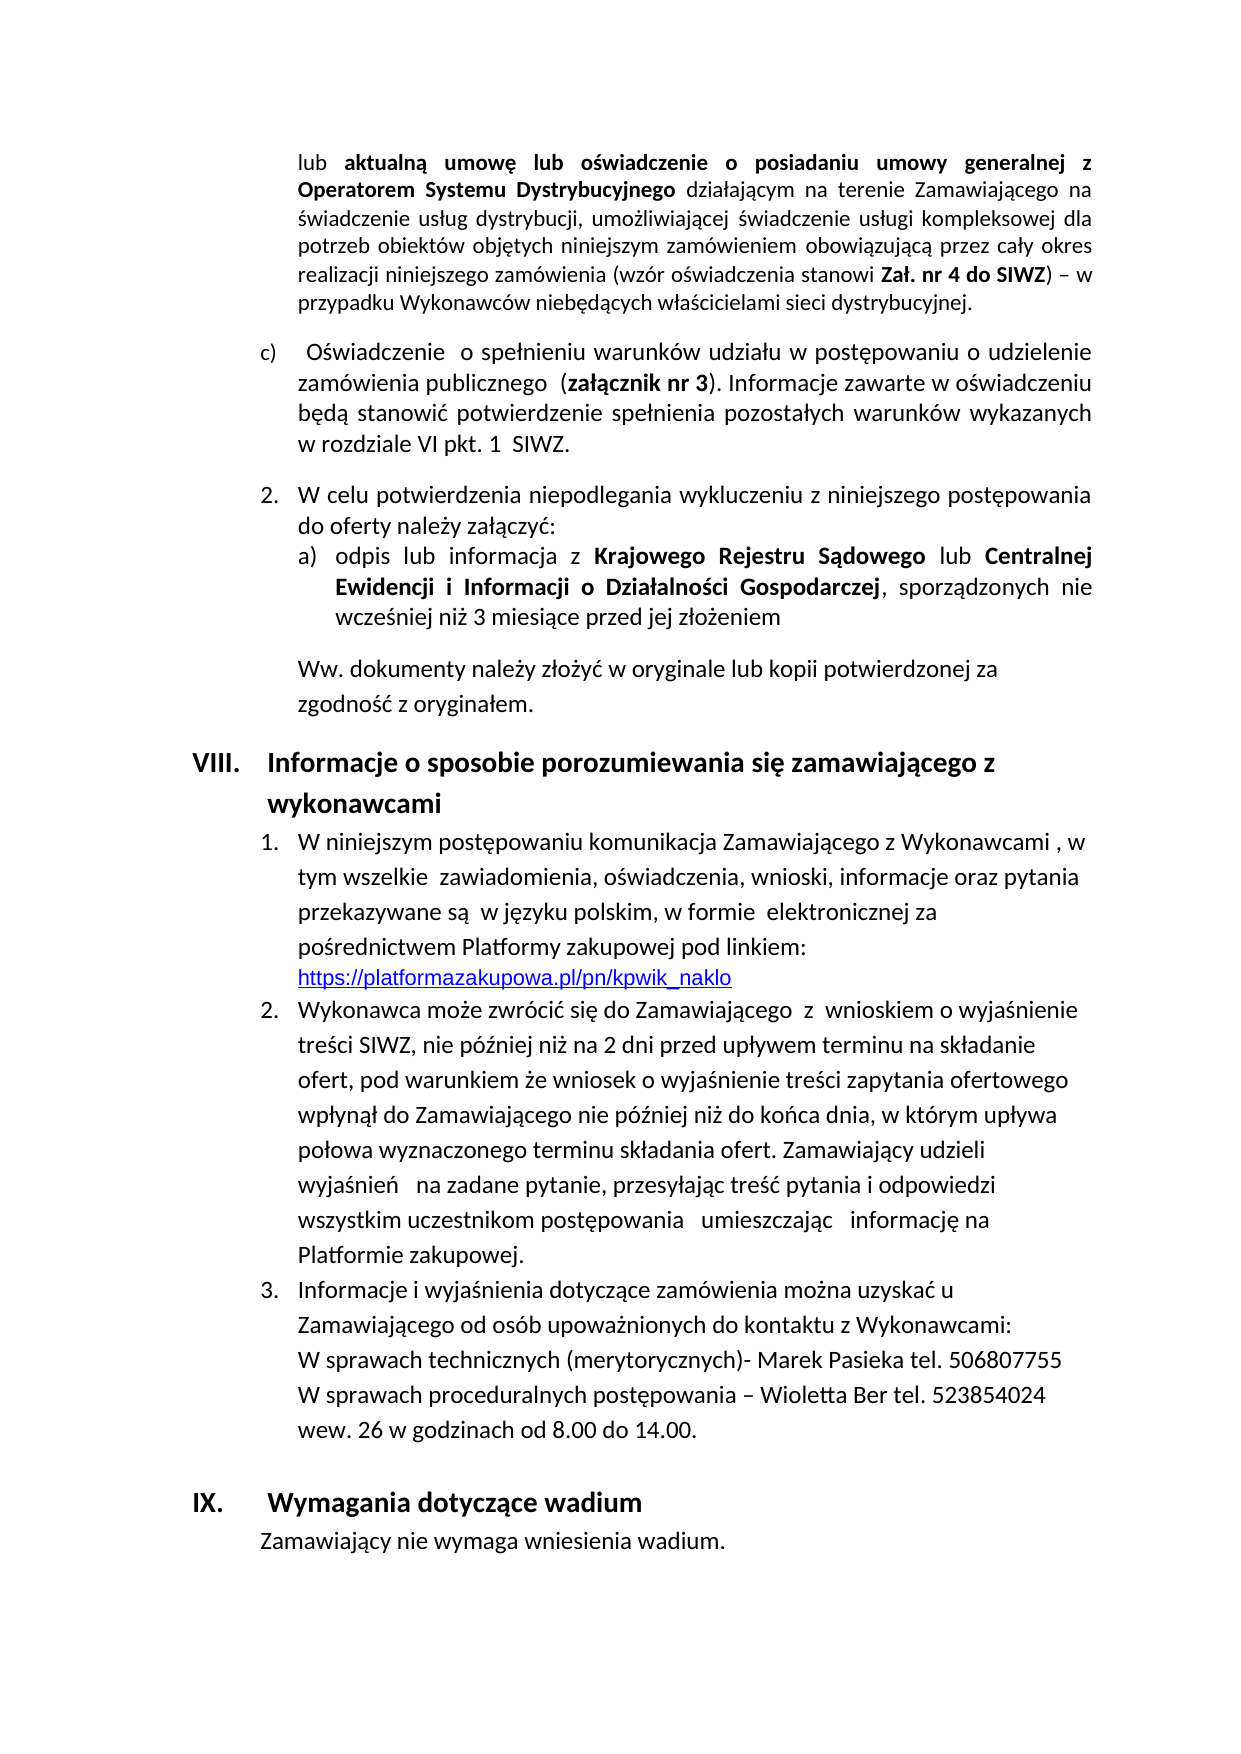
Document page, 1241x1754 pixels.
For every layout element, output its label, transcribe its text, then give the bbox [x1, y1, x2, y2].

list Wykonawca może zwrócić się do Zamawiającego z wnioskiem o wyjaśnienie treści SIWZ, nie później niż na 2 dni przed upływem terminu na składanie ofert, pod warunkiem że wniosek o wyjaśnienie treści zapytania ofertowego wpłynął do Zamawiającego nie później niż do końca dnia, w którym upływa połowa wyznaczonego terminu składania ofert. Zamawiający udzieli wyjaśnień na zadane pytanie, przesyłając treść pytania i odpowiedzi wszystkim uczestnikom postępowania umieszczając informację na Platformie zakupowej. [260, 994, 1093, 1269]
list odpis lub informacja z Krajowego Rejestru Sądowego lub Centralnej Ewidencji i Informacji o Działalności Gospodarczej, sporządzonych nie wcześniej niż 3 miesiące przed jej złożeniem [298, 541, 1093, 632]
list Informacje o sposobie porozumiewania się zamawiającego z wykonawcami [192, 744, 1093, 820]
list Oświadczenie o spełnieniu warunków udziału w postępowaniu o udzielenie zamówienia publicznego (załącznik nr 3). Informacje zawarte w oświadczeniu będą stanowić potwierdzenie spełnienia pozostałych warunków wykazanych w rozdziale VI pkt. 1 SIWZ. [260, 337, 1093, 459]
text Ww. dokumenty należy złożyć w oryginale lub kopii potwierdzonej za zgodność z oryginałem. [298, 653, 1093, 718]
list Wymagania dotyczące wadium [192, 1484, 1093, 1519]
list W sprawach proceduralnych postępowania – Wioletta Ber tel. 523854024 wew. 26 w godzinach od 8.00 do 14.00. [298, 1379, 1093, 1444]
list W celu potwierdzenia niepodlegania wykluczeniu z niniejszego postępowania do oferty należy załączyć: [260, 479, 1093, 541]
list Zamawiający nie wymaga wniesienia wadium. [260, 1525, 1093, 1555]
list lub aktualną umowę lub oświadczenie o posiadaniu umowy generalnej z Operatorem Systemu Dystrybucyjnego działającym na terenie Zamawiającego na świadczenie usług dystrybucji, umożliwiającej świadczenie usługi kompleksowej dla potrzeb obiektów objętych niniejszym zamówieniem obowiązującą przez cały okres realizacji niniejszego zamówienia (wzór oświadczenia stanowi Zał. nr 4 do SIWZ) – w przypadku Wykonawców niebędących właścicielami sieci dystrybucyjnej. [298, 148, 1093, 316]
list W sprawach technicznych (merytorycznych)- Marek Pasieka tel. 506807755 [298, 1344, 1093, 1374]
list W niniejszym postępowaniu komunikacja Zamawiającego z Wykonawcami , w tym wszelkie zawiadomienia, oświadczenia, wnioski, informacje oraz pytania przekazywane są w języku polskim, w formie elektronicznej za pośrednictwem Platformy zakupowej pod linkiem: https://platformazakupowa.pl/pn/kpwik_naklo [260, 826, 1093, 990]
list Informacje i wyjaśnienia dotyczące zamówienia można uzyskać u Zamawiającego od osób upoważnionych do kontaktu z Wykonawcami: [260, 1274, 1093, 1339]
